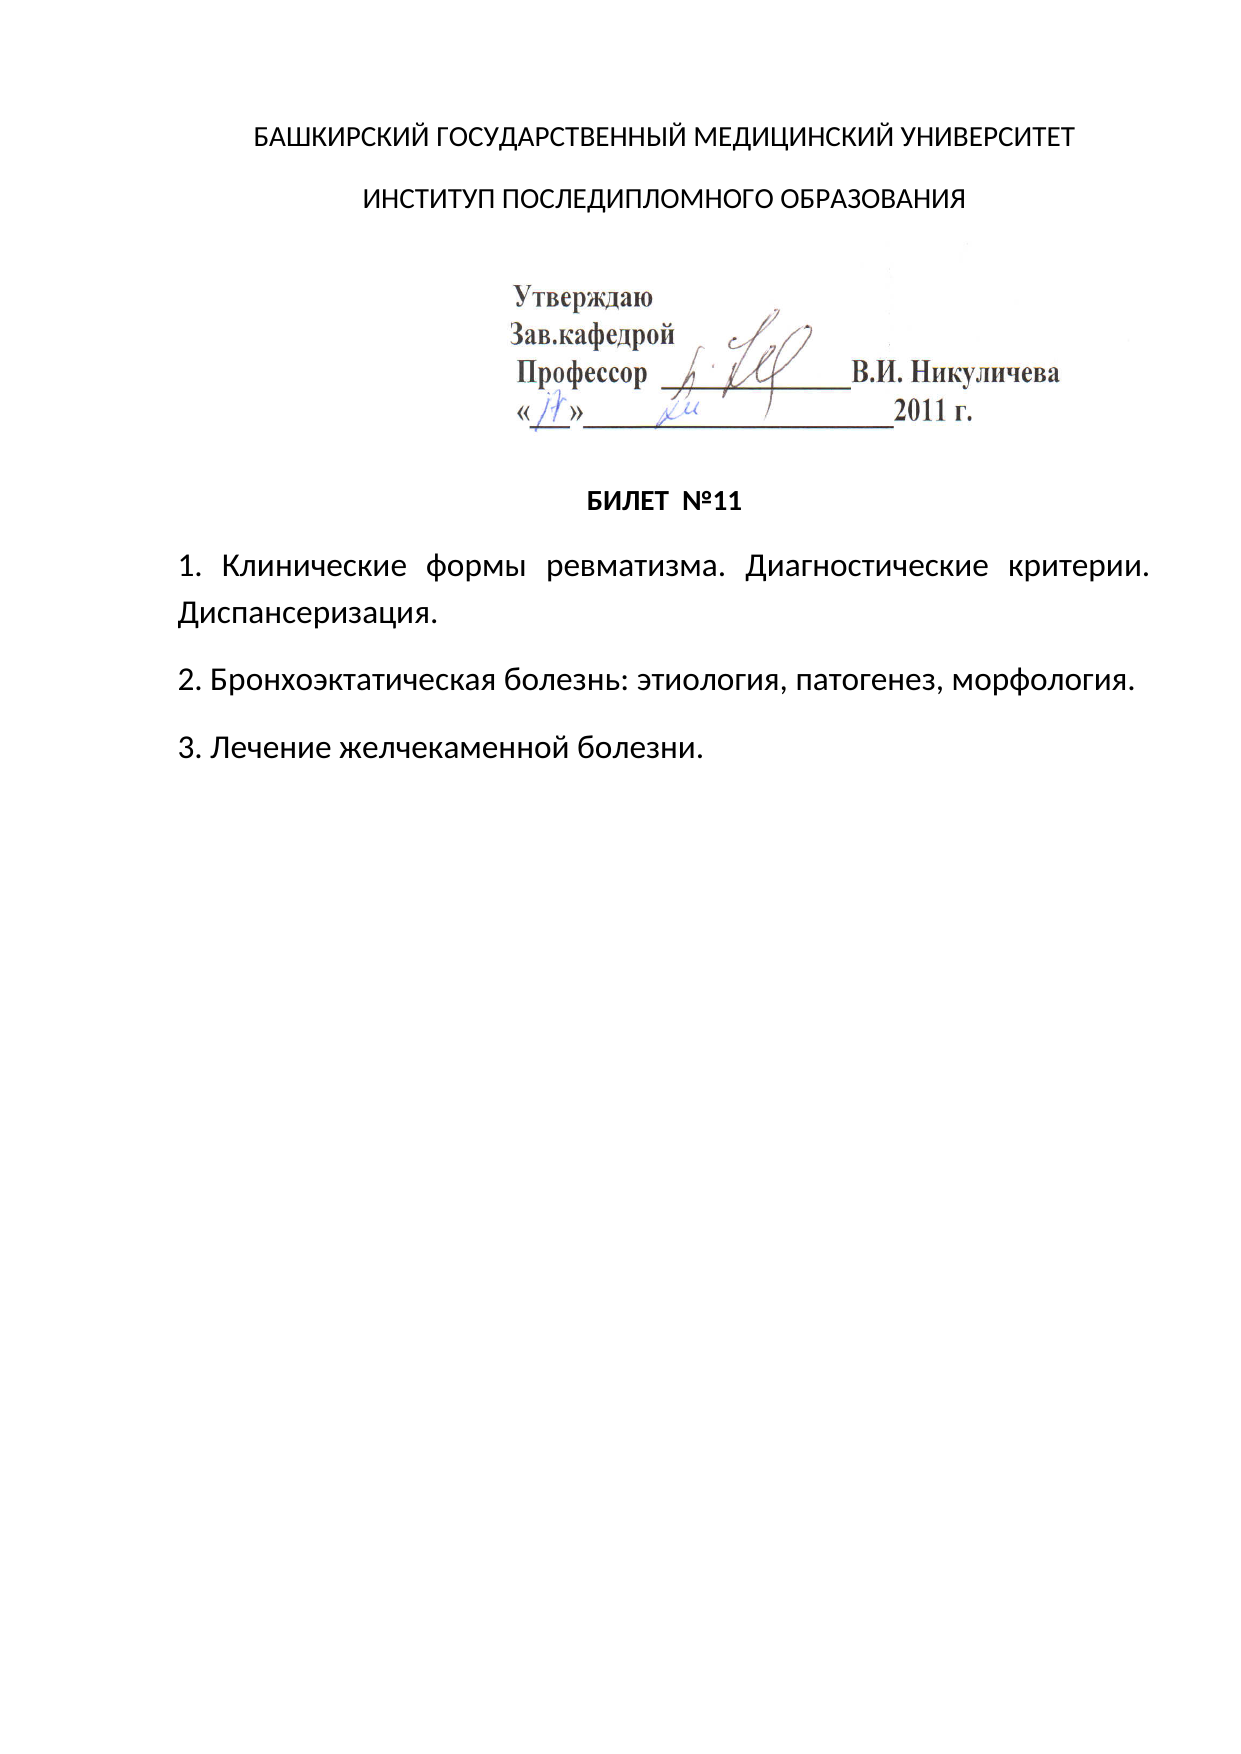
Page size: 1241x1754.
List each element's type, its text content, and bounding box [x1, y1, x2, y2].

picture [421, 241, 1152, 457]
text БИЛЕТ №11 [177, 482, 1152, 518]
text БАШКИРСКИЙ ГОСУДАРСТВЕННЫЙ МЕДИЦИНСКИЙ УНИВЕРСИТЕТ [177, 118, 1152, 154]
text ИНСТИТУП ПОСЛЕДИПЛОМНОГО ОБРАЗОВАНИЯ [177, 180, 1152, 216]
text 1. Клинические формы ревматизма. Диагностические критерии. Диспансеризация. [177, 544, 1152, 631]
text 2. Бронхоэктатическая болезнь: этиология, патогенез, морфология. [177, 658, 1152, 699]
text 3. Лечение желчекаменной болезни. [177, 726, 1152, 767]
